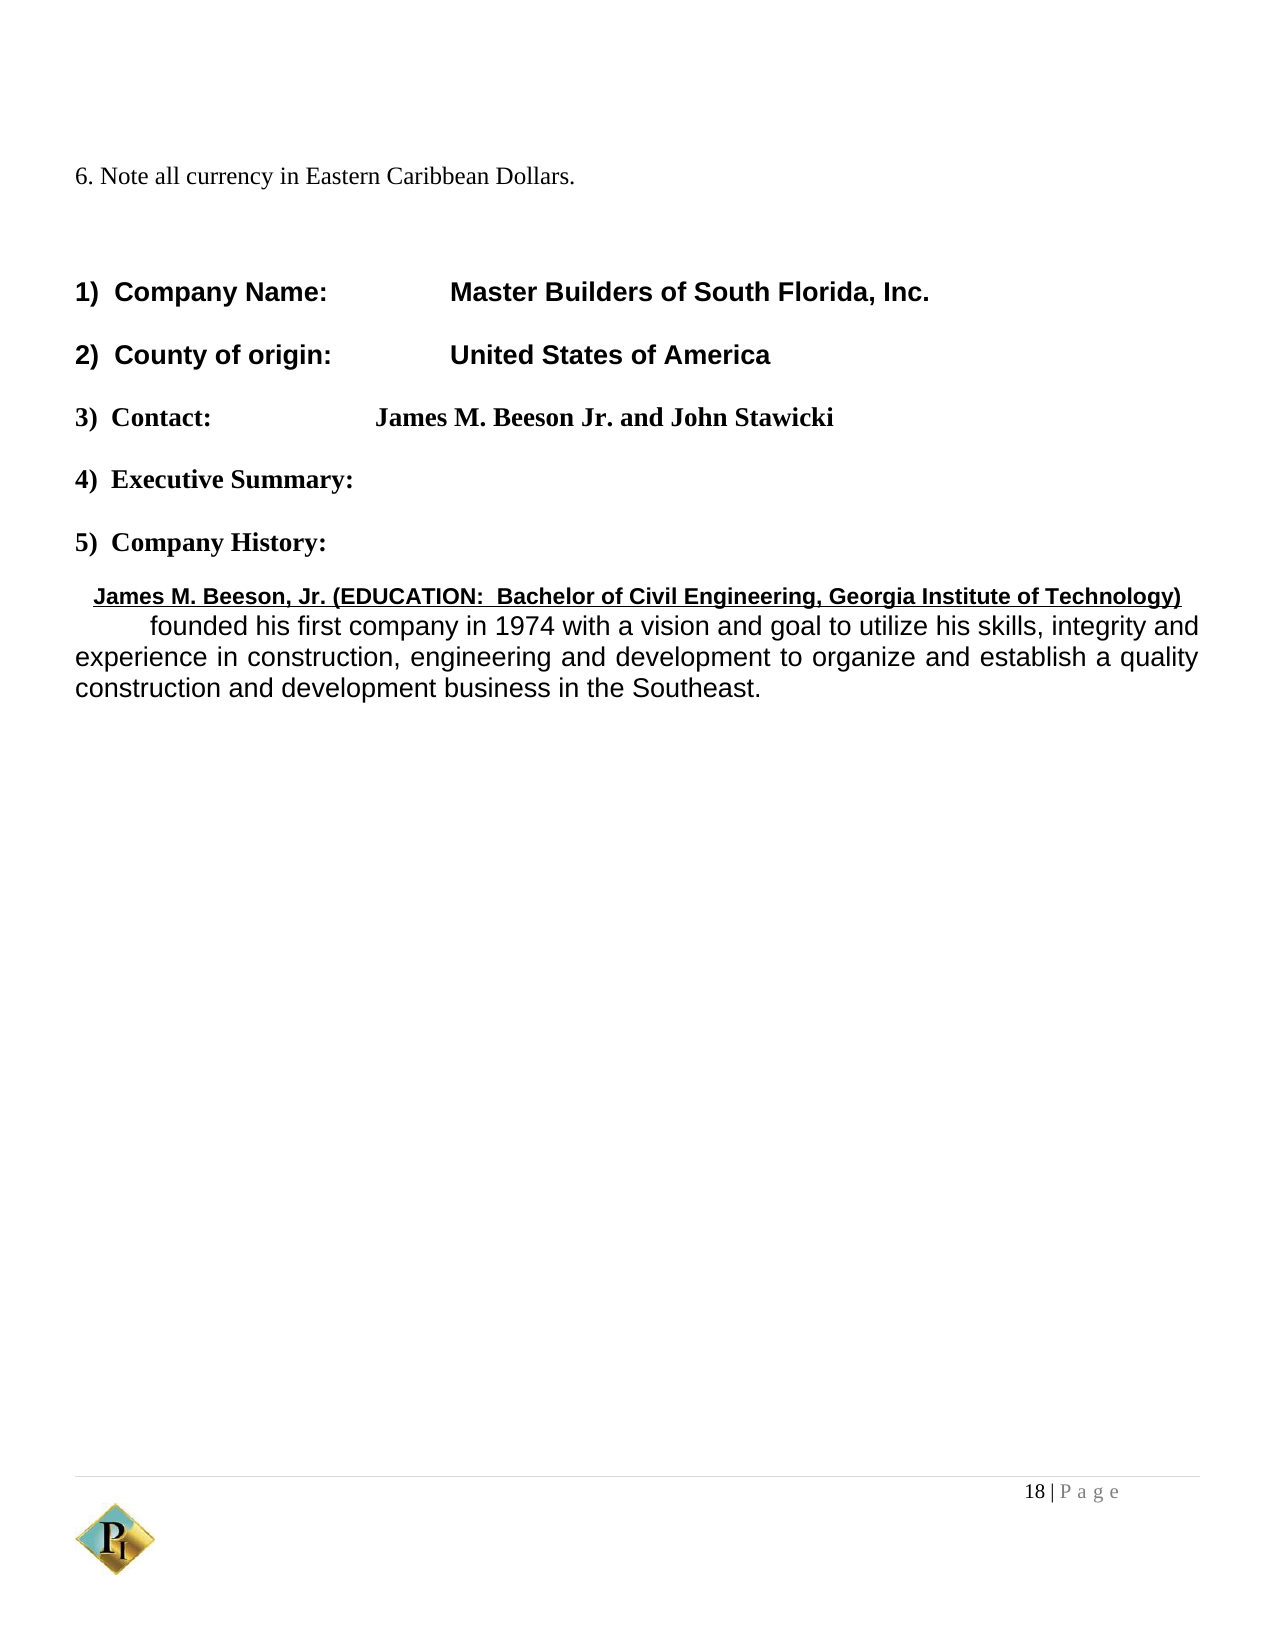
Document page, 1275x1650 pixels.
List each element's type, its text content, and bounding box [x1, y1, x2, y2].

text 3) Contact: James M. Beeson Jr. and John Stawicki [75, 401, 1200, 432]
subtitle James M. Beeson, Jr. (EDUCATION: Bachelor of Civil Engineering, Georgia Institute of Technology) [75, 583, 1200, 609]
subtitle 2) County of origin: United States of America [75, 339, 1200, 370]
subtitle 1) Company Name: Master Builders of South Florida, Inc. [75, 276, 1200, 307]
subtitle founded his first company in 1974 with a vision and goal to utilize his skills, integrity and experience in construction, engineering and development to organize and establish a quality construction and development business in the Southeast. [75, 609, 1200, 703]
text 6. Note all currency in Eastern Caribbean Dollars. [75, 161, 1200, 190]
text 5) Company History: [75, 526, 1200, 557]
text 4) Executive Summary: [75, 463, 1200, 494]
picture [75, 1503, 155, 1575]
